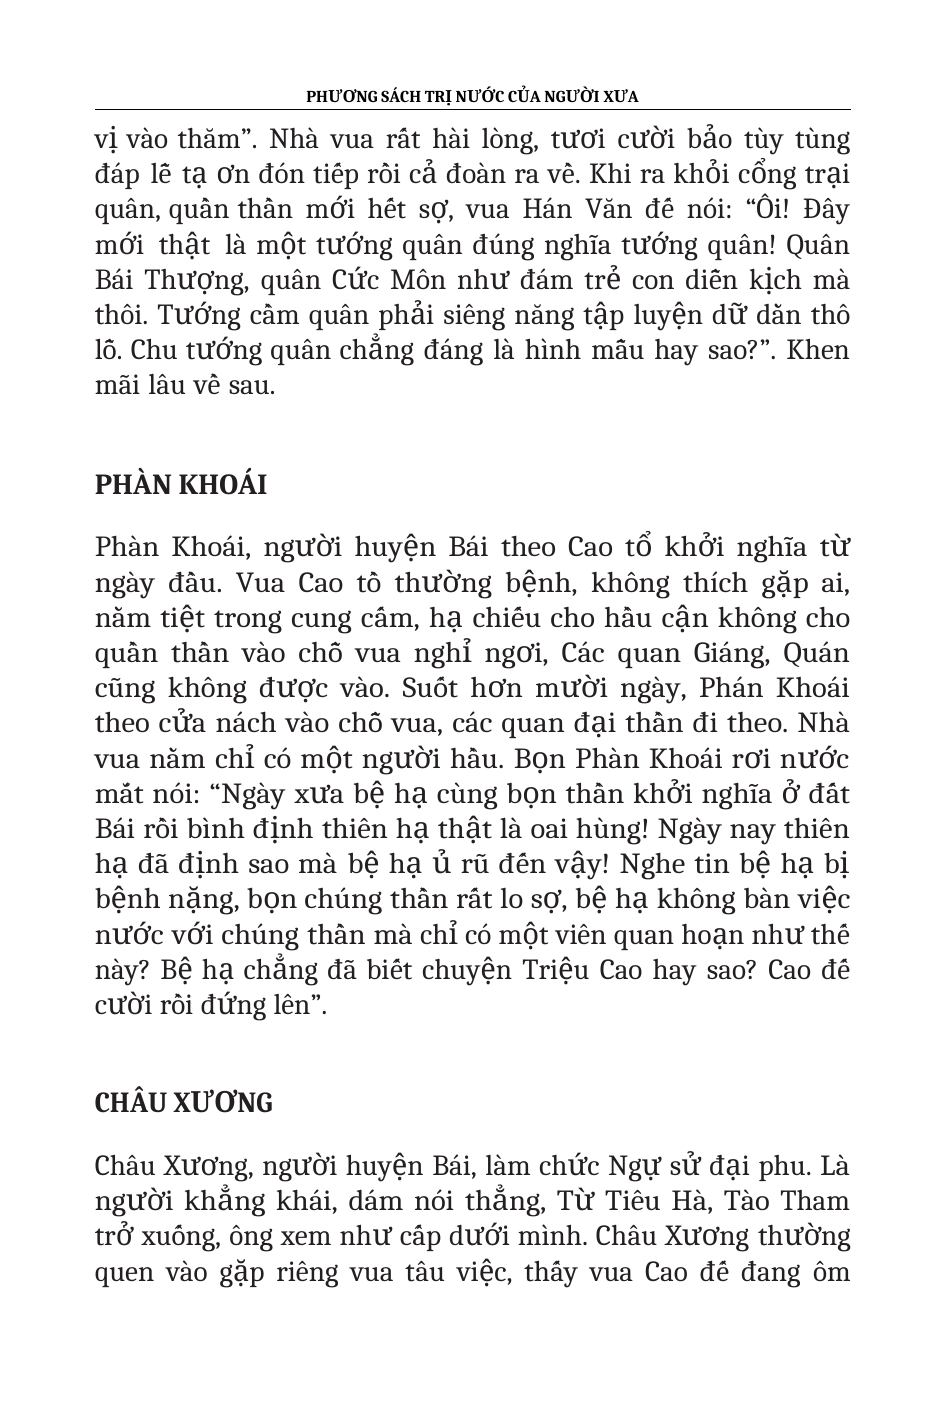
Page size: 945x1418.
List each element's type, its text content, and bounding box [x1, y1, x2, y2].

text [94, 1149, 851, 1288]
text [94, 122, 851, 402]
subtitle CHÂU XƯƠNG [94, 1086, 851, 1120]
subtitle PHÀN KHOÁI [94, 468, 851, 501]
text Phàn Khoái, người huyện Bái theo Cao tổ khởi nghĩa từ ngày đầu. Vua Cao tồ thường bệnh, không thích gặp ai, nằm tiệt trong cung cấm, hạ chiếu cho hầu cận không cho quần thần vào chỗ vua nghỉ ngơi, Các quan Giáng, Quán cũng không được vào. Suốt hơn mười ngày, Phán Khoái theo cửa nách vào chỗ vua, các quan đại thần đi theo. Nhà vua nằm chỉ có một người hầu. Bọn Phàn Khoái rơi nước mắt nói: “Ngày xưa bệ hạ cùng bọn thần khởi nghĩa ở đất Bái rồi bình định thiên hạ thật là oai hùng! Ngày nay thiên hạ đã định sao mà bệ hạ ủ rũ đến vậy! Nghe tin bệ hạ bị bệnh nặng, bọn chúng thần rất lo sợ, bệ hạ không bàn việc nước với chúng thần mà chỉ có một viên quan hoạn như thế này? Bệ hạ chẳng đã biết chuyện Triệu Cao hay sao? Cao đế cười rồi đứng lên”. [94, 531, 851, 1022]
